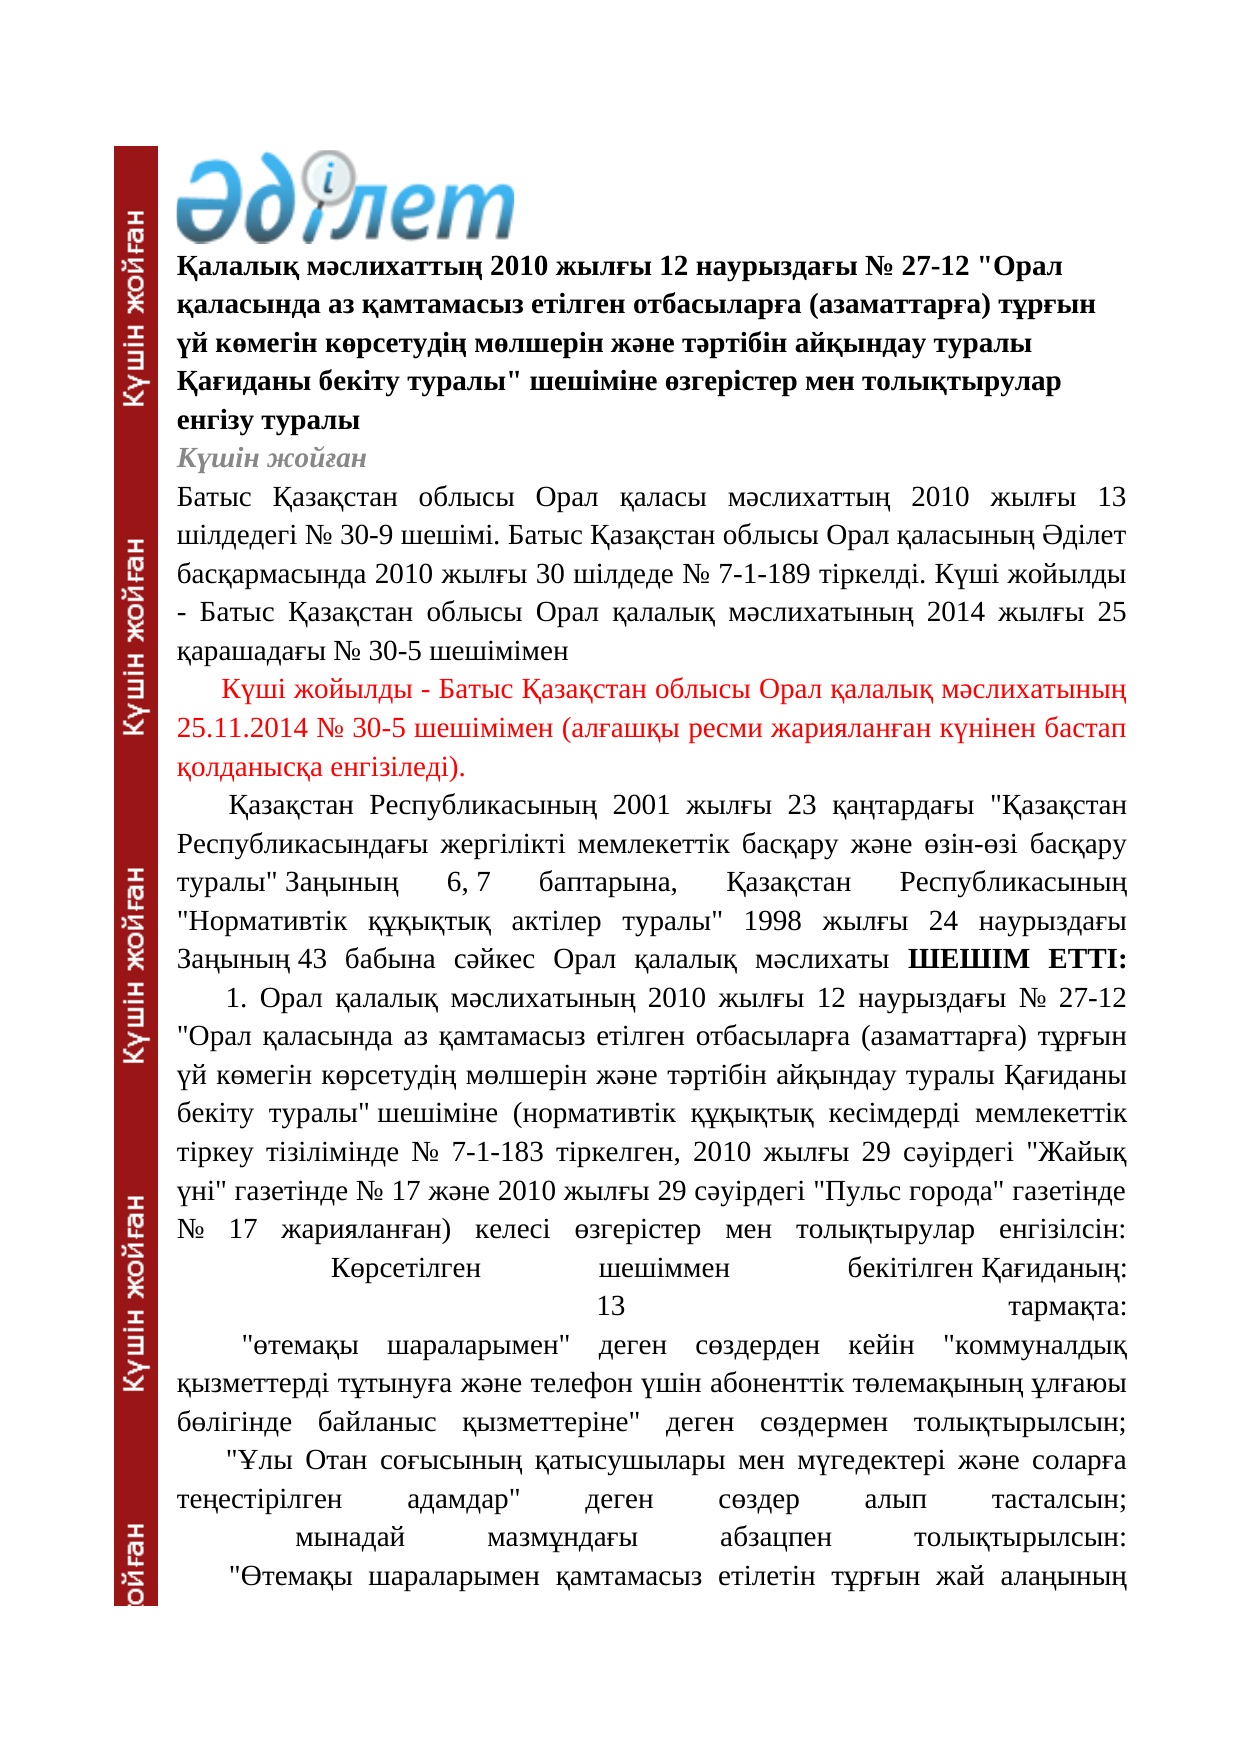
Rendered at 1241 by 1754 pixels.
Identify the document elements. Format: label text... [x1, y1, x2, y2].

picture [114, 782, 158, 787]
picture [114, 435, 158, 440]
picture [114, 474, 158, 479]
picture [176, 150, 515, 244]
picture [114, 1592, 158, 1606]
picture [114, 667, 158, 672]
text Күшін жойған [112, 440, 1128, 474]
picture [114, 146, 158, 248]
text Батыс Қазақстан облысы Орал қаласы мәслихаттың 2010 жылғы 13 шілдедегі № 30-9 шешімі. Батыс Қазақстан облысы Орал қаласының Әділет басқармасында 2010 жылғы 30 шілдеде № 7-1-189 тіркелді. Күші жойылды - Батыс Қазақстан облысы Орал қалалық мәслихатының 2014 жылғы 25 қарашадағы № 30-5 шешімімен [112, 479, 1128, 667]
text Қалалық мәслихаттың 2010 жылғы 12 наурыздағы № 27-12 "Орал қаласында аз қамтамасыз етілген отбасыларға (азаматтарға) тұрғын үй көмегін көрсетудің мөлшерін және тәртібін айқындау туралы Қағиданы бекіту туралы" шешіміне өзгерістер мен толықтырулар енгізу туралы [112, 248, 1128, 435]
text Күші жойылды - Батыс Қазақстан облысы Орал қалалық мәслихатының 25.11.2014 № 30-5 шешімімен (алғашқы ресми жарияланған күнінен бастап қолданысқа енгізіледі). [112, 672, 1128, 782]
